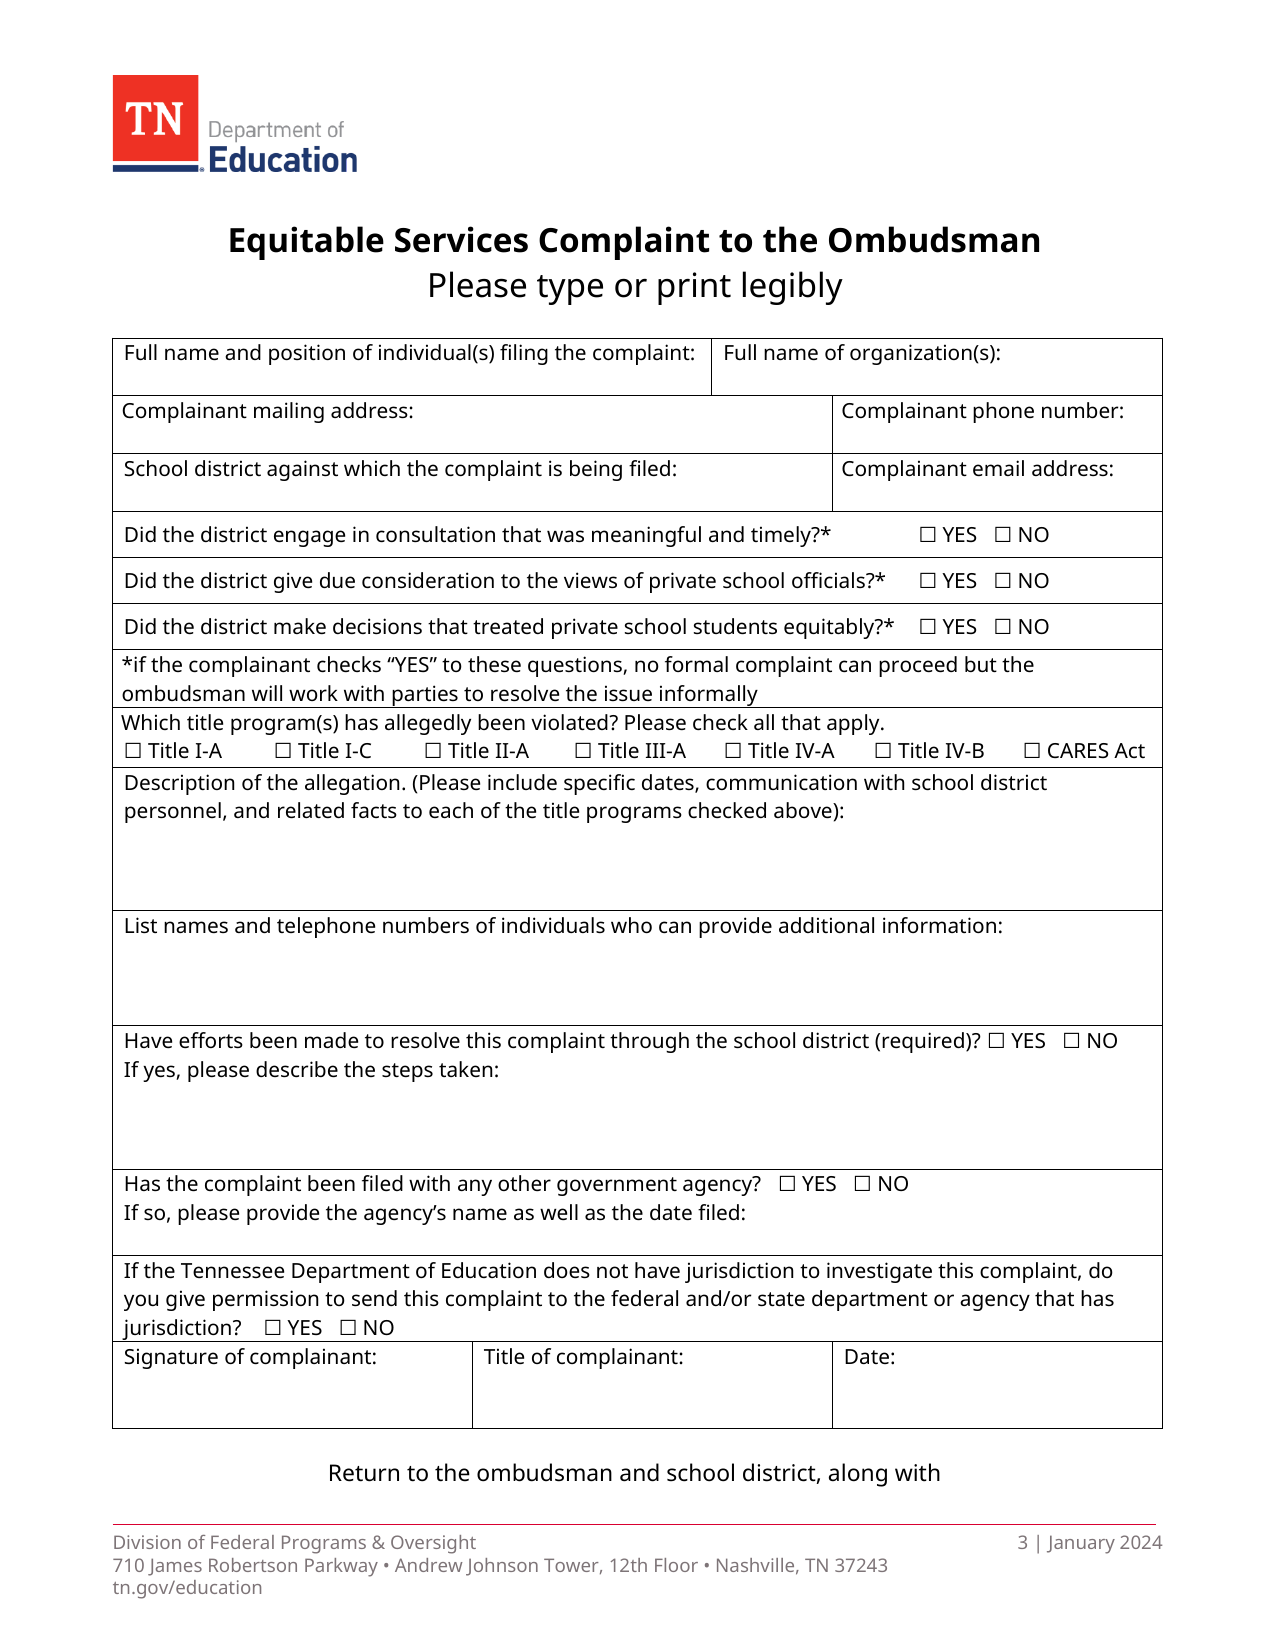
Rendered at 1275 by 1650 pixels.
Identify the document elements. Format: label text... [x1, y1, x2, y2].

table_cell Did the district give due consideration to the views of private school officials?* YES NO [113, 558, 1162, 603]
table_cell Did the district engage in consultation that was meaningful and timely?* YES NO [113, 512, 1162, 557]
table_cell Has the complaint been filed with any other government agency? YES NO If so, please provide the agency’s name as well as the date filed: [113, 1170, 1162, 1255]
table_cell *if the complainant checks “YES” to these questions, no formal complaint can proceed but the ombudsman will work with parties to resolve the issue informally [113, 650, 1162, 707]
table_cell Date: [833, 1342, 1162, 1427]
table_cell Signature of complainant: [113, 1342, 472, 1427]
table_cell Which title program(s) has allegedly been violated? Please check all that apply. Title I-A Title I-C Title II-A Title III-A Title IV-A Title IV-B CARES Act [113, 708, 1162, 767]
table_cell Complainant phone number: [833, 396, 1162, 453]
table_cell Description of the allegation. (Please include specific dates, communication with school district personnel, and related facts to each of the title programs checked above): [113, 768, 1162, 910]
table_cell Complainant email address: [833, 454, 1162, 511]
table_cell Complainant mailing address: [113, 396, 832, 453]
table_header Full name of organization(s): [712, 339, 1162, 395]
table_cell List names and telephone numbers of individuals who can provide additional information: [113, 911, 1162, 1025]
table_cell If the Tennessee Department of Education does not have jurisdiction to investigate this complaint, do you give permission to send this complaint to the federal and/or state department or agency that has jurisdiction? YES NO [113, 1256, 1162, 1341]
table_cell Title of complainant: [473, 1342, 832, 1427]
text Return to the ombudsman and school district, along with the attached CONSENT FOR USE OF PERSONAL INFORMATION FORM. [112, 1457, 1162, 1488]
table_header Full name and position of individual(s) filing the complaint: [113, 339, 711, 395]
table_cell Have efforts been made to resolve this complaint through the school district (required)? YES NO If yes, please describe the steps taken: [113, 1026, 1162, 1168]
table_cell School district against which the complaint is being filed: [113, 454, 832, 511]
table_cell Did the district make decisions that treated private school students equitably?* YES NO [113, 604, 1162, 649]
picture [112, 75, 357, 172]
text Equitable Services Complaint to the Ombudsman Please type or print legibly [112, 217, 1157, 308]
